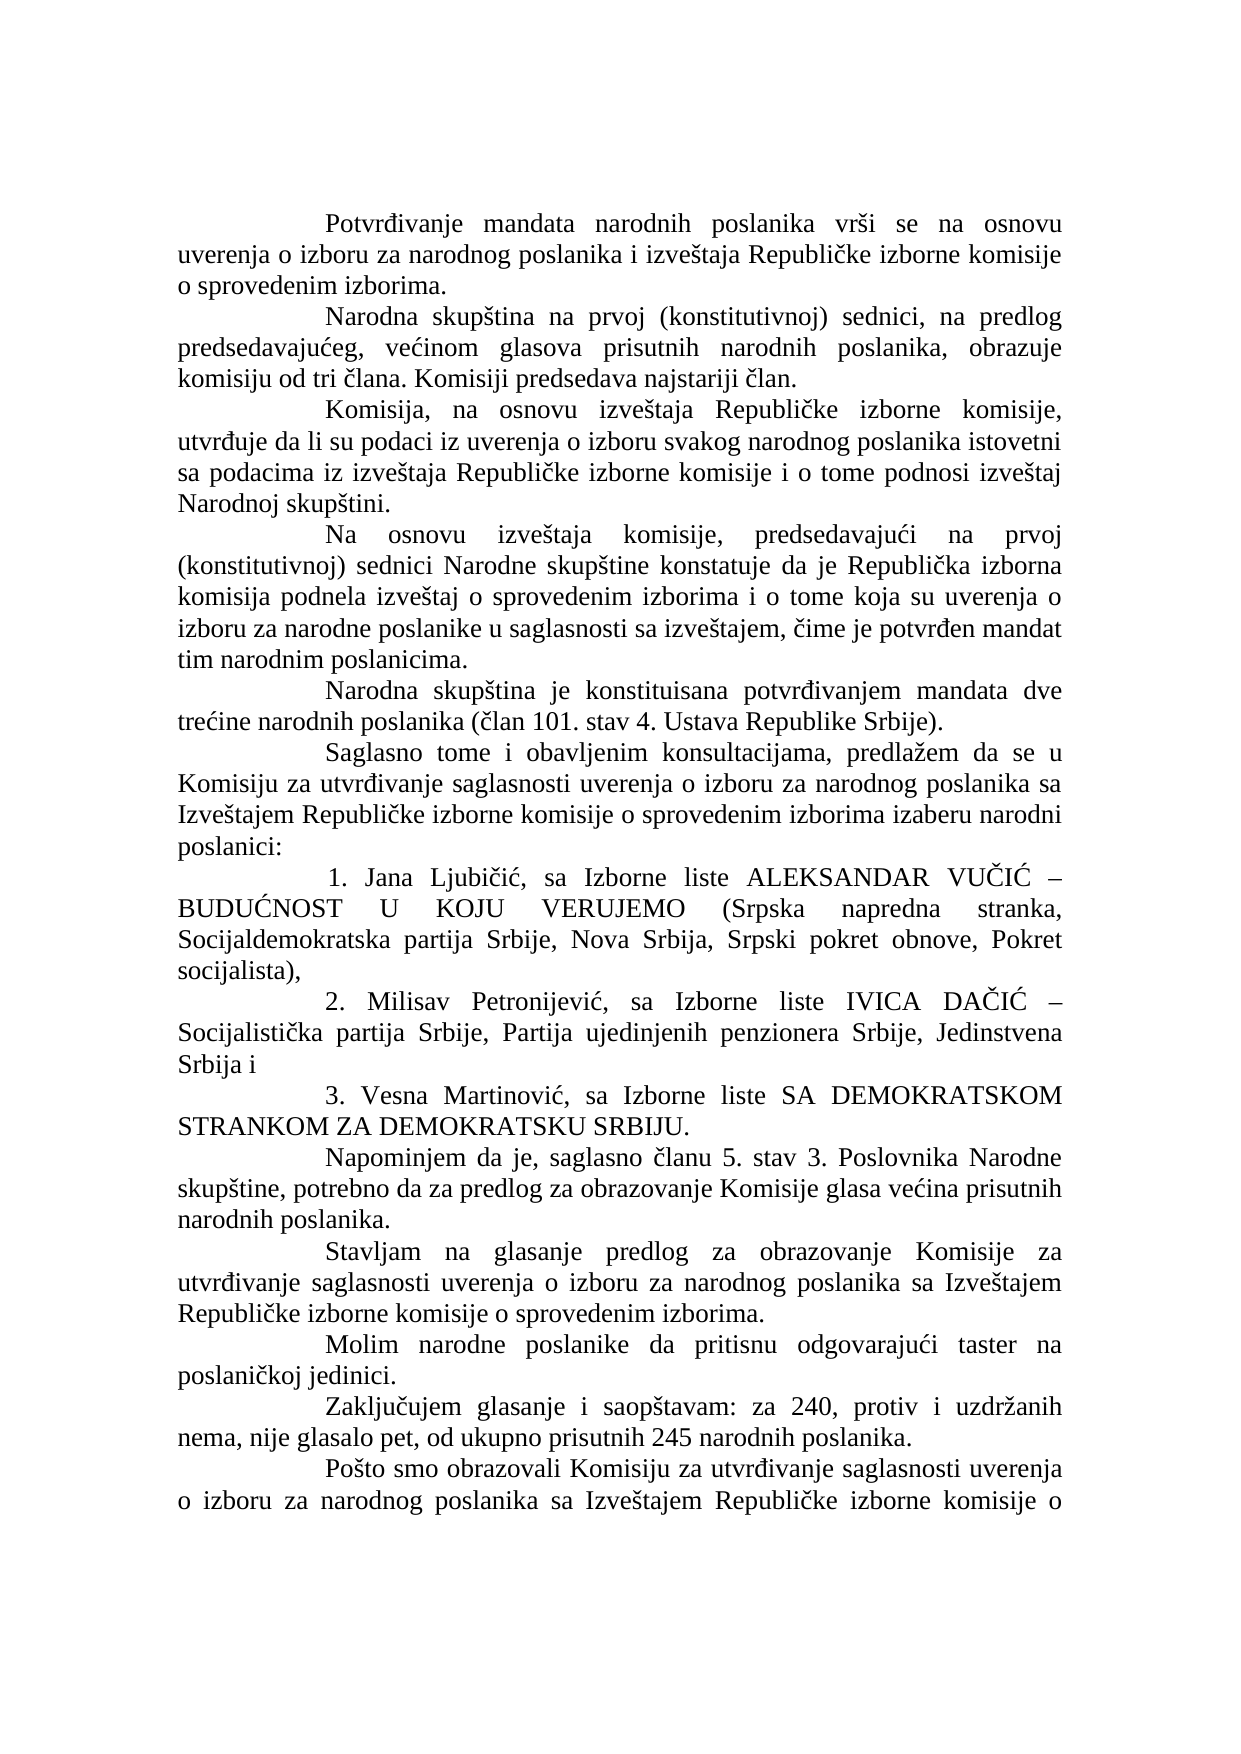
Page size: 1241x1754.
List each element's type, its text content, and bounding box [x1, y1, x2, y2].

text Stavljam na glasanje predlog za obrazovanje Komisije za utvrđivanje saglasnosti uverenja o izboru za narodnog poslanika sa Izveštajem Republičke izborne komisije o sprovedenim izborima. [177, 1234, 1063, 1328]
text Zaključujem glasanje i saopštavam: za 240, protiv i uzdržanih nema, nije glasalo pet, od ukupno prisutnih 245 narodnih poslanika. [177, 1390, 1063, 1453]
text 2. Milisav Petronijević, sa Izborne liste IVICA DAČIĆ – Socijalistička partija Srbije, Partija ujedinjenih penzionera Srbije, Jedinstvena Srbija i [177, 985, 1063, 1079]
text Komisija, na osnovu izveštaja Republičke izborne komisije, utvrđuje da li su podaci iz uverenja o izboru svakog narodnog poslanika istovetni sa podacima iz izveštaja Republičke izborne komisije i o tome podnosi izveštaj Narodnoj skupštini. [177, 394, 1063, 518]
text Narodna skupština je konstituisana potvrđivanjem mandata dve trećine narodnih poslanika (član 101. stav 4. Ustava Republike Srbije). [177, 674, 1063, 736]
text Narodna skupština na prvoj (konstitutivnoj) sednici, na predlog predsedavajućeg, većinom glasova prisutnih narodnih poslanika, obrazuje komisiju od tri člana. Komisiji predsedava najstariji član. [177, 300, 1063, 394]
text Molim narodne poslanike da pritisnu odgovarajući taster na poslaničkoj jedinici. [177, 1328, 1063, 1390]
text Napominjem da je, saglasno članu 5. stav 3. Poslovnika Narodne skupštine, potrebno da za predlog za obrazovanje Komisije glasa većina prisutnih narodnih poslanika. [177, 1141, 1063, 1234]
text 1. Jana Ljubičić, sa Izborne liste ALEKSANDAR VUČIĆ – BUDUĆNOST U KOJU VERUJEMO (Srpska napredna stranka, Socijaldemokratska partija Srbije, Nova Srbija, Srpski pokret obnove, Pokret socijalista), [177, 861, 1063, 985]
text Saglasno tome i obavljenim konsultacijama, predlažem da se u Komisiju za utvrđivanje saglasnosti uverenja o izboru za narodnog poslanika sa Izveštajem Republičke izborne komisije o sprovedenim izborima izaberu narodni poslanici: [177, 736, 1063, 861]
text Potvrđivanje mandata narodnih poslanika vrši se na osnovu uverenja o izboru za narodnog poslanika i izveštaja Republičke izborne komisije o sprovedenim izborima. [177, 207, 1063, 300]
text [177, 1453, 1063, 1515]
text 3. Vesna Martinović, sa Izborne liste SA DEMOKRATSKOM STRANKOM ZA DEMOKRATSKU SRBIJU. [177, 1079, 1063, 1141]
text Na osnovu izveštaja komisije, predsedavajući na prvoj (konstitutivnoj) sednici Narodne skupštine konstatuje da je Republička izborna komisija podnela izveštaj o sprovedenim izborima i o tome koja su uverenja o izboru za narodne poslanike u saglasnosti sa izveštajem, čime je potvrđen mandat tim narodnim poslanicima. [177, 518, 1063, 674]
